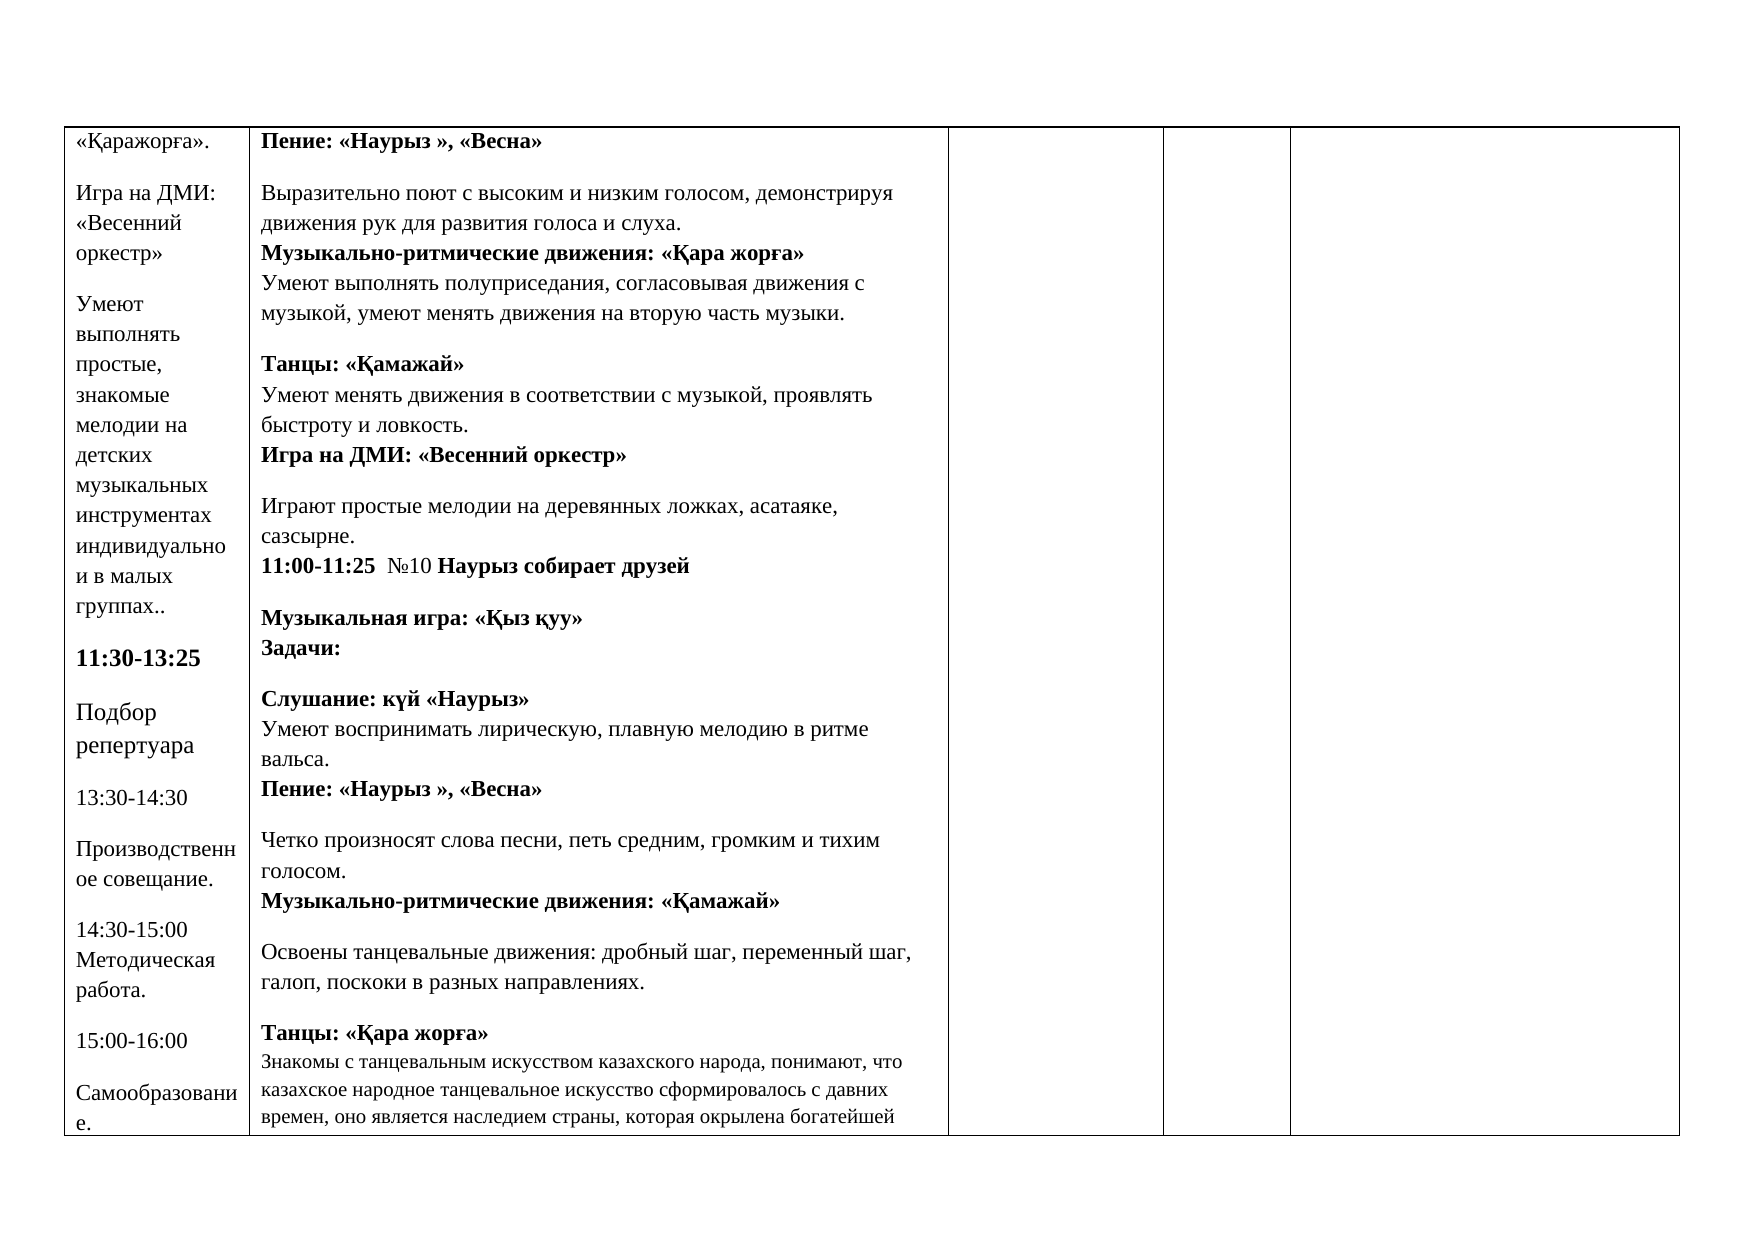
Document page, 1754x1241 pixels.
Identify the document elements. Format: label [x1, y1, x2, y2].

table_cell [949, 128, 1163, 1135]
table_cell [1291, 128, 1679, 1135]
table_cell [1164, 128, 1290, 1135]
table_cell [65, 128, 249, 1135]
table_cell [250, 128, 948, 1135]
